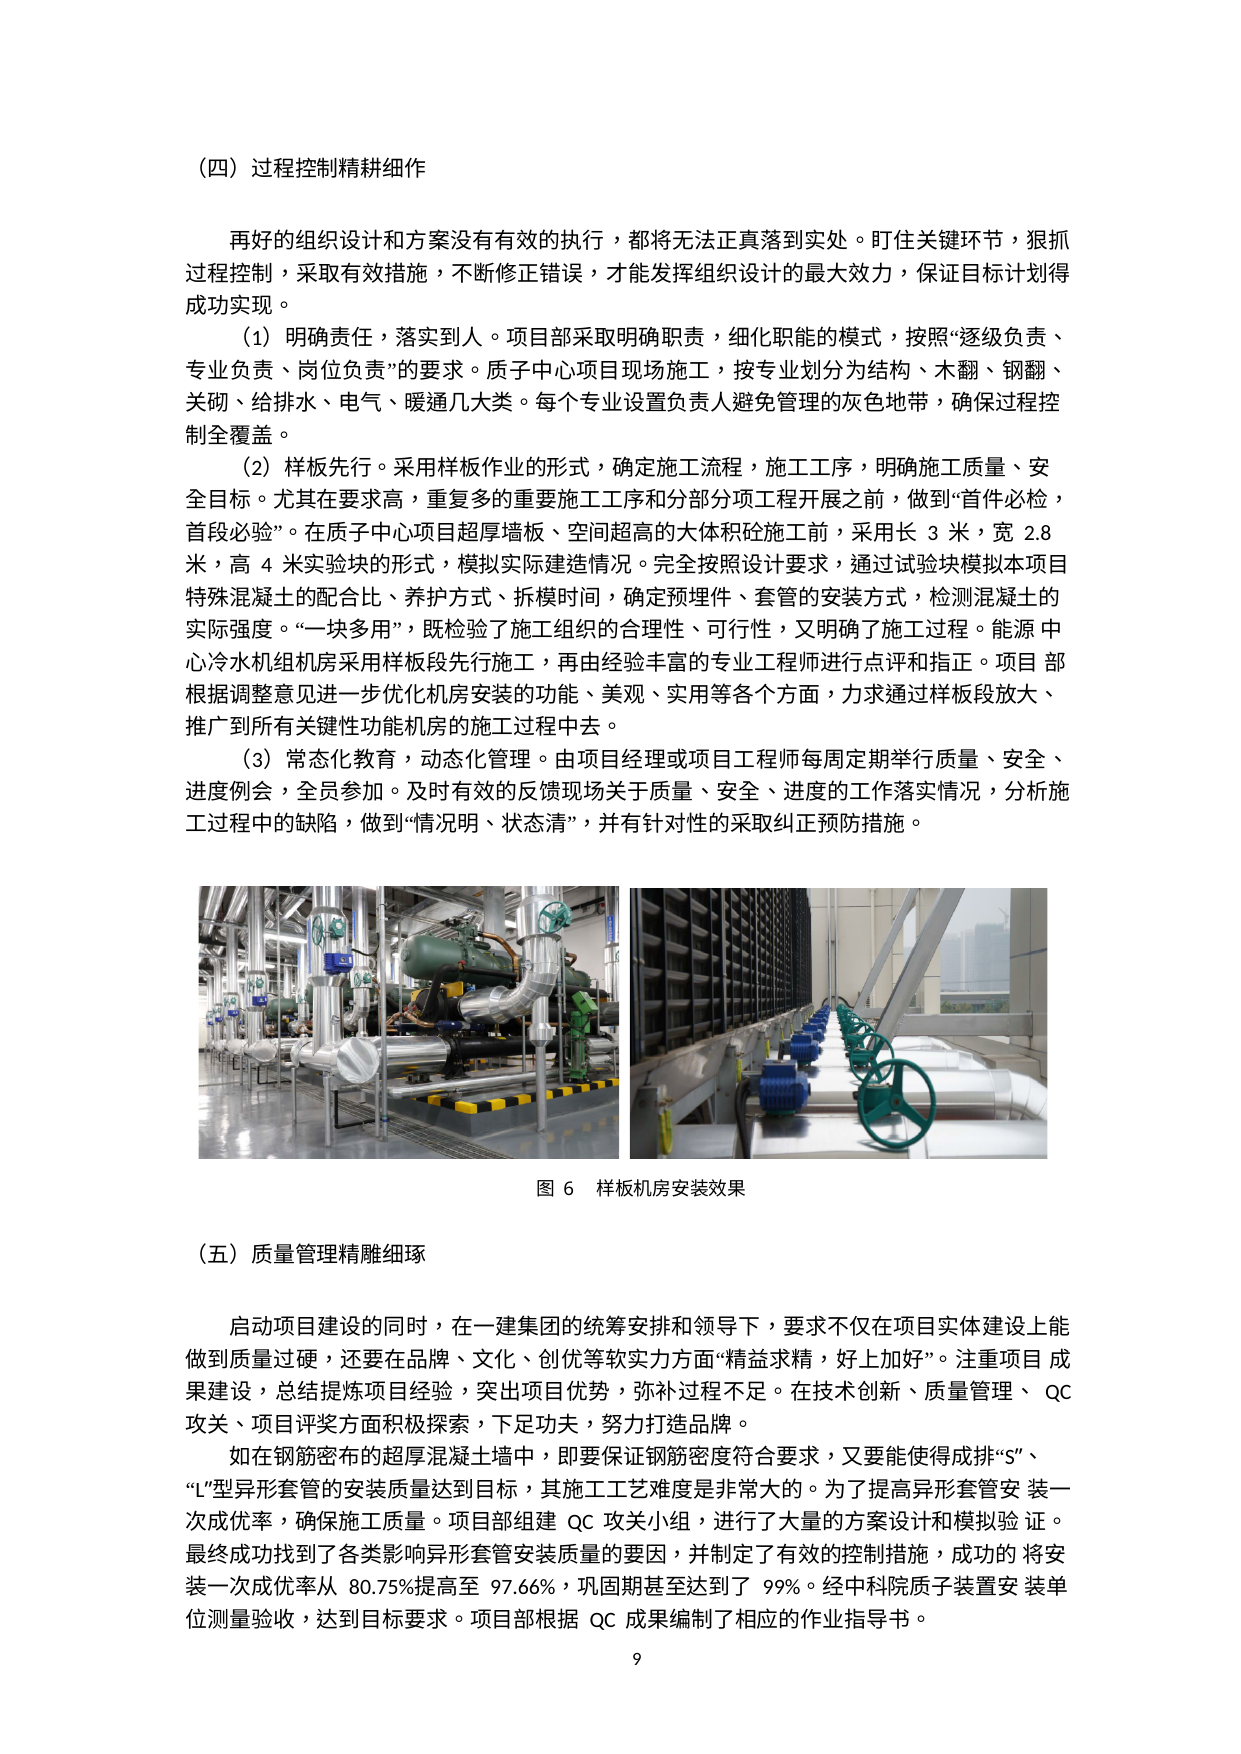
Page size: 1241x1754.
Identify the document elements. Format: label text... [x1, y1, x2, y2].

text （四）过程控制精耕细作 [185, 156, 1188, 182]
picture [198, 886, 620, 1159]
picture [629, 888, 1048, 1159]
text （1）明确责任，落实到人。项目部采取明确职责，细化职能的模式，按照“逐级负责、 专业负责、岗位负责”的要求。质子中心项目现场施工，按专业划分为结构、木翻、钢翻、 关砌、给排水、电气、暖通几大类。每个专业设置负责人避免管理的灰色地带，确保过程控 [185, 320, 1071, 417]
text 启动项目建设的同时，在一建集团的统筹安排和领导下，要求不仅在项目实体建设上能 做到质量过硬，还要在品牌、文化、创优等软实力方面“精益求精，好上加好”。注重项目 成果建设，总结提炼项目经验，突出项目优势，弥补过程不足。在技术创新、质量管理、 QC攻关、项目评奖方面积极探索，下足功夫，努力打造品牌。 [185, 1309, 1071, 1439]
text 再好的组织设计和方案没有有效的执行，都将无法正真落到实处。盯住关键环节，狠抓 过程控制，采取有效措施，不断修正错误，才能发挥组织设计的最大效力，保证目标计划得 成功实现。 [185, 223, 1071, 320]
text 图6样板机房安装效果 [536, 1176, 1188, 1201]
text 如在钢筋密布的超厚混凝土墙中，即要保证钢筋密度符合要求，又要能使得成排“S”、 “L”型异形套管的安装质量达到目标，其施工工艺难度是非常大的。为了提高异形套管安 装一次成优率，确保施工质量。项目部组建QC攻关小组，进行了大量的方案设计和模拟验 证。最终成功找到了各类影响异形套管安装质量的要因，并制定了有效的控制措施，成功的 将安装一次成优率从80.75%提高至97.66%，巩固期甚至达到了99%。经中科院质子装置安 装单位测量验收，达到目标要求。项目部根据QC成果编制了相应的作业指导书。 [185, 1439, 1071, 1634]
text 全目标。尤其在要求高，重复多的重要施工工序和分部分项工程开展之前，做到“首件必检， 首段必验”。在质子中心项目超厚墙板、空间超高的大体积砼施工前，采用长3米，宽2.8 米，高4米实验块的形式，模拟实际建造情况。完全按照设计要求，通过试验块模拟本项目 特殊混凝土的配合比、养护方式、拆模时间，确定预埋件、套管的安装方式，检测混凝土的 实际强度。“一块多用”，既检验了施工组织的合理性、可行性，又明确了施工过程。能源 中心冷水机组机房采用样板段先行施工，再由经验丰富的专业工程师进行点评和指正。项目 部根据调整意见进一步优化机房安装的功能、美观、实用等各个方面，力求通过样板段放大、 推广到所有关键性功能机房的施工过程中去。 [185, 482, 1071, 741]
text （3）常态化教育，动态化管理。由项目经理或项目工程师每周定期举行质量、安全、 进度例会，全员参加。及时有效的反馈现场关于质量、安全、进度的工作落实情况，分析施 工过程中的缺陷，做到“情况明、状态清”，并有针对性的采取纠正预防措施。 [185, 741, 1071, 838]
text （五）质量管理精雕细琢 [185, 1242, 1188, 1268]
text 制全覆盖。 （2）样板先行。采用样板作业的形式，确定施工流程，施工工序，明确施工质量、安 [185, 417, 1071, 482]
text 9 [632, 1647, 1188, 1670]
